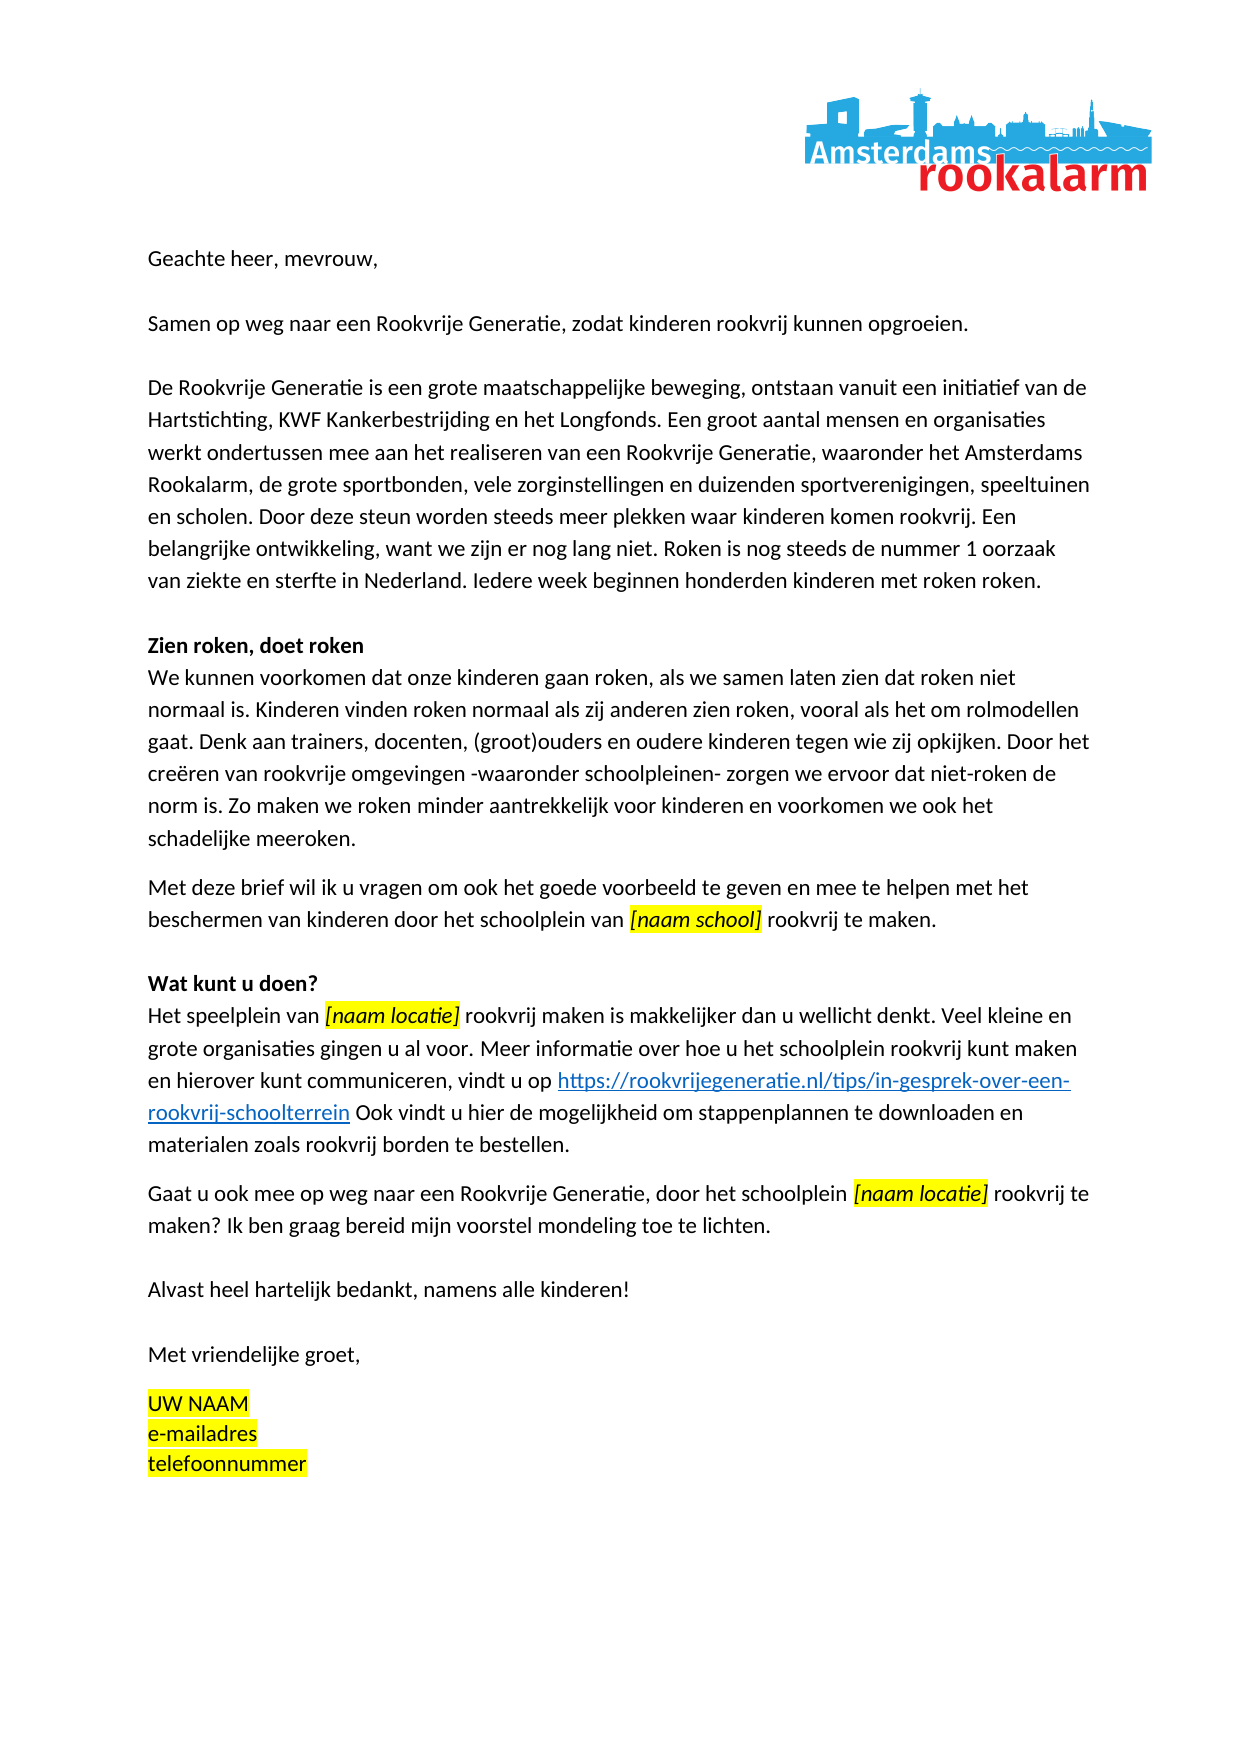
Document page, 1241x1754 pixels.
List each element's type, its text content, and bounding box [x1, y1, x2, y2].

text Wat kunt u doen? Het speelplein van [naam locatie] rookvrij maken is makkelijker dan u wellicht denkt. Veel kleine en grote organisaties gingen u al voor. Meer informatie over hoe u het schoolplein rookvrij kunt maken en hierover kunt communiceren, vindt u op https://rookvrijegeneratie.nl/tips/in-gesprek-over-een-rookvrij-schoolterrein Ook vindt u hier de mogelijkheid om stappenplannen te downloaden en materialen zoals rookvrij borden te bestellen. [148, 969, 1093, 1158]
text Zien roken, doet roken We kunnen voorkomen dat onze kinderen gaan roken, als we samen laten zien dat roken niet normaal is. Kinderen vinden roken normaal als zij anderen zien roken, vooral als het om rolmodellen gaat. Denk aan trainers, docenten, (groot)ouders en oudere kinderen tegen wie zij opkijken. Door het creëren van rookvrije omgevingen -waaronder schoolpleinen- zorgen we ervoor dat niet-roken de norm is. Zo maken we roken minder aantrekkelijk voor kinderen en voorkomen we ook het schadelijke meeroken. [148, 631, 1093, 852]
picture [805, 88, 1152, 209]
text De Rookvrije Generatie is een grote maatschappelijke beweging, ontstaan vanuit een initiatief van de Hartstichting, KWF Kankerbestrijding en het Longfonds. Een groot aantal mensen en organisaties werkt ondertussen mee aan het realiseren van een Rookvrije Generatie, waaronder het Amsterdams Rookalarm, de grote sportbonden, vele zorginstellingen en duizenden sportverenigingen, speeltuinen en scholen. Door deze steun worden steeds meer plekken waar kinderen komen rookvrij. Een belangrijke ontwikkeling, want we zijn er nog lang niet. Roken is nog steeds de nummer 1 oorzaak van ziekte en sterfte in Nederland. Iedere week beginnen honderden kinderen met roken roken. [148, 373, 1093, 594]
text Alvast heel hartelijk bedankt, namens alle kinderen! [148, 1276, 1093, 1304]
text Samen op weg naar een Rookvrije Generatie, zodat kinderen rookvrij kunnen opgroeien. [148, 309, 1093, 337]
text Geachte heer, mevrouw, [148, 244, 1093, 305]
text Gaat u ook mee op weg naar een Rookvrije Generatie, door het schoolplein [naam locatie] rookvrij te maken? Ik ben graag bereid mijn voorstel mondeling toe te lichten. [148, 1179, 1093, 1239]
text Met vriendelijke groet, [148, 1308, 1093, 1368]
text Met deze brief wil ik u vragen om ook het goede voorbeeld te geven en mee te helpen met het beschermen van kinderen door het schoolplein van [naam school] rookvrij te maken. [148, 873, 1093, 933]
text UW NAAM e-mailadres telefoonnummer [148, 1389, 1093, 1477]
